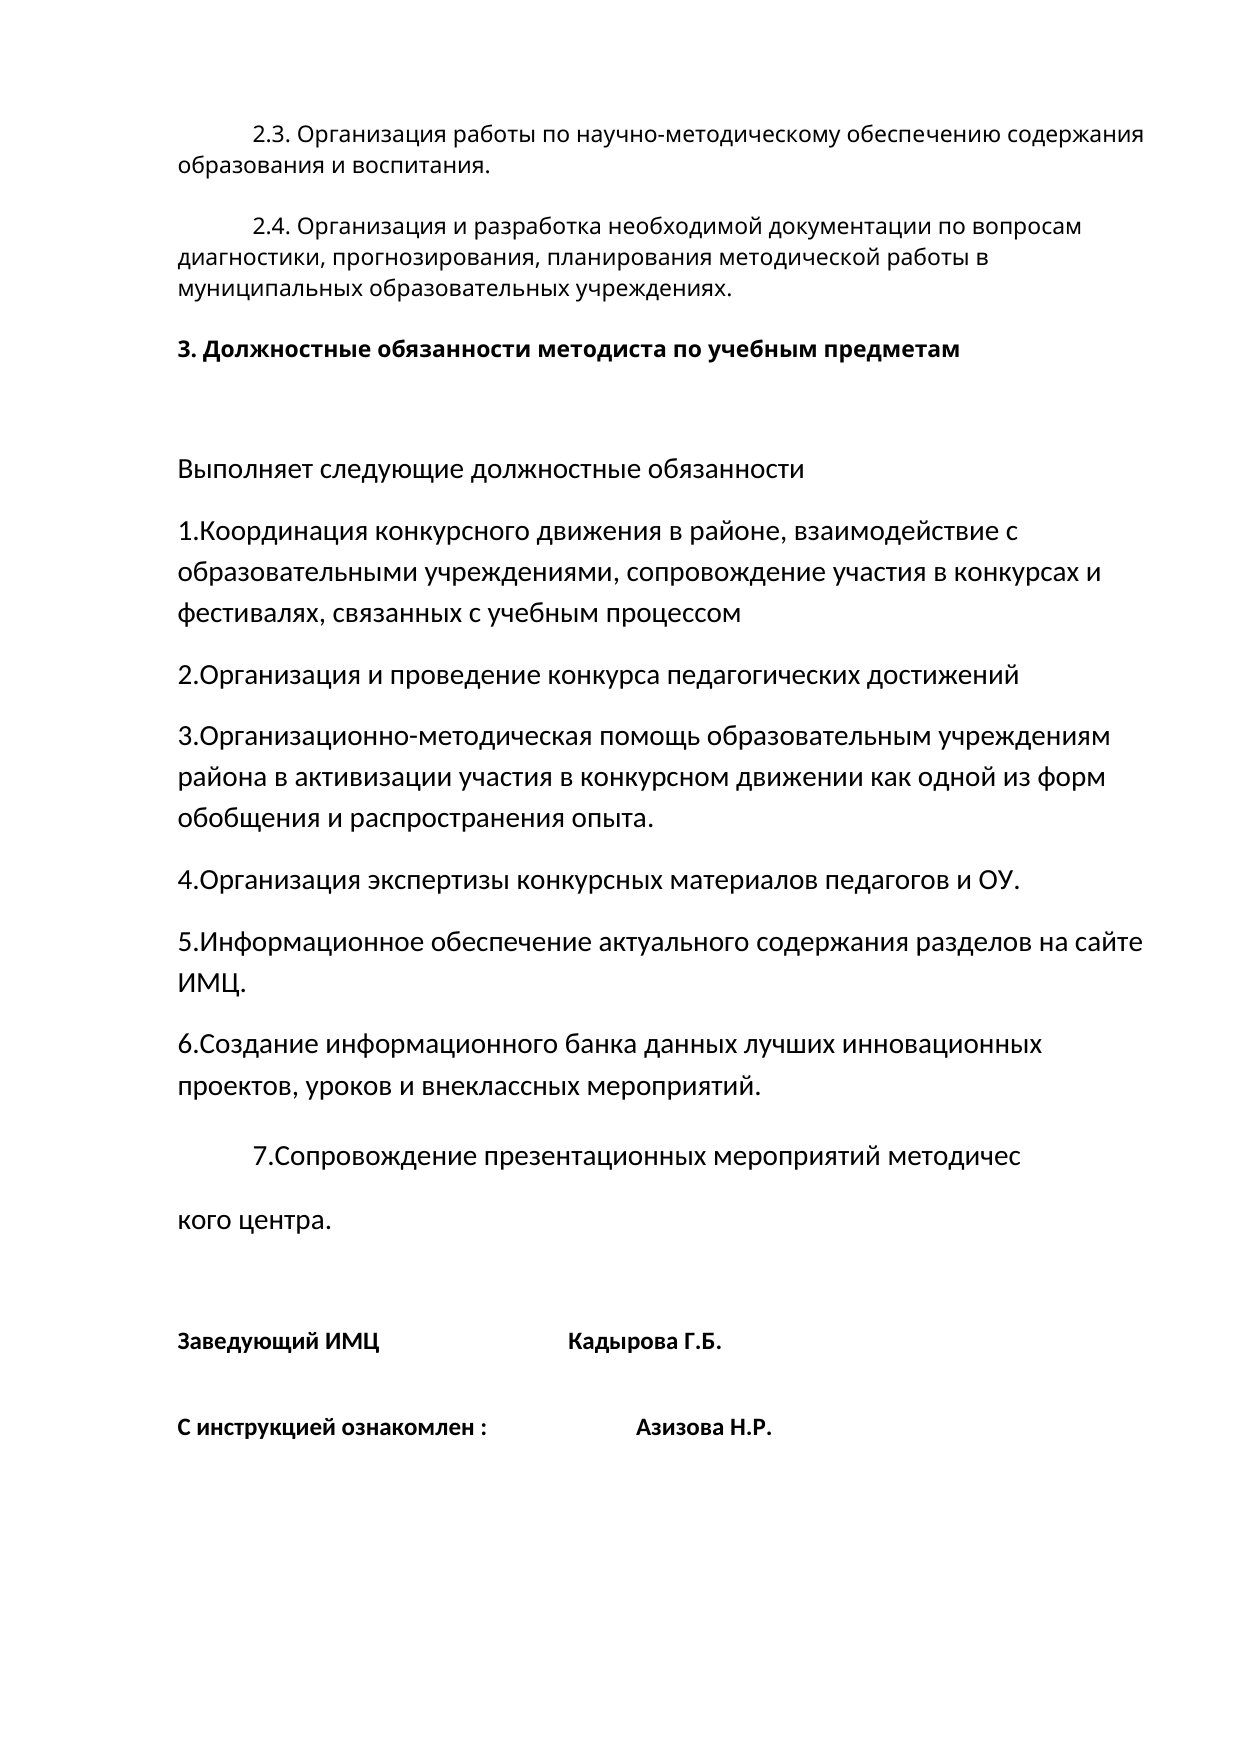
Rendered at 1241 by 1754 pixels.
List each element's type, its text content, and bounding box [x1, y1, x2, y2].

text Заведующий ИМЦ Кадырова Г.Б. [177, 1325, 1152, 1356]
text 6.Создание информационного банка данных лучших инновационных проектов, уроков и внеклассных мероприятий. [177, 1026, 1152, 1102]
text 7.Сопровождение презентационных мероприятий методичес [177, 1137, 1152, 1172]
text 5.Информационное обеспечение актуального содержания разделов на сайте ИМЦ. [177, 923, 1152, 999]
text 2.4. Организация и разработка необходимой документации по вопросам диагностики, прогнозирования, планирования методической работы в муниципальных образовательных учреждениях. [177, 210, 1152, 303]
text 3. Должностные обязанности методиста по учебным предметам [177, 333, 1152, 364]
text 2.3. Организация работы по научно-методическому обеспечению содержания образования и воспитания. [177, 118, 1152, 181]
text кого центра. [177, 1201, 1152, 1237]
text 3.Организационно-методическая помощь образовательным учреждениям района в активизации участия в конкурсном движении как одной из форм обобщения и распространения опыта. [177, 717, 1152, 835]
text Выполняет следующие должностные обязанности [177, 450, 1152, 486]
text 1.Координация конкурсного движения в районе, взаимодействие с образовательными учреждениями, сопровождение участия в конкурсах и фестивалях, связанных с учебным процессом [177, 512, 1152, 629]
text 2.Организация и проведение конкурса педагогических достижений [177, 656, 1152, 691]
text 4.Организация экспертизы конкурсных материалов педагогов и ОУ. [177, 861, 1152, 897]
text С инструкцией ознакомлен : Азизова Н.Р. [177, 1411, 1152, 1442]
